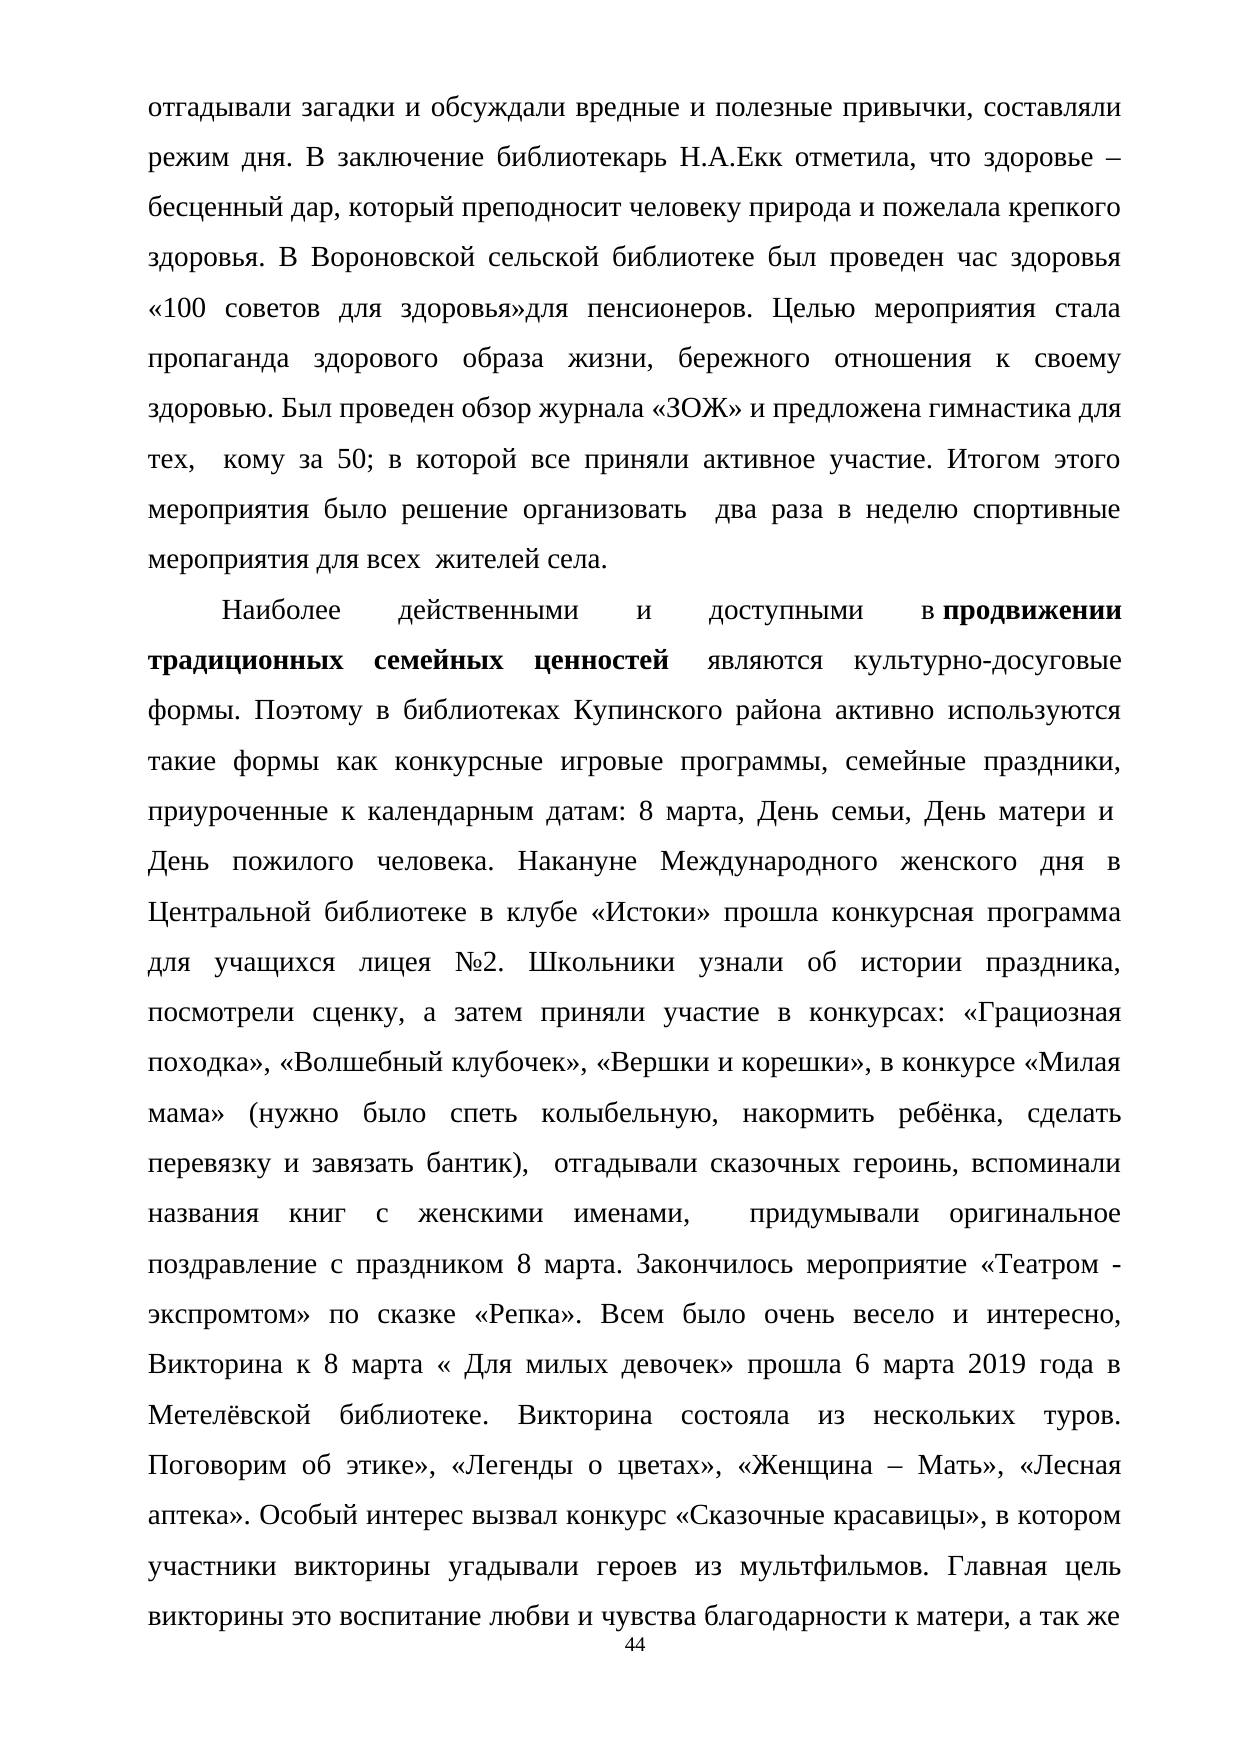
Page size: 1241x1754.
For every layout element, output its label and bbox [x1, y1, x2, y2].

text [148, 592, 1122, 1632]
text [148, 89, 1122, 575]
